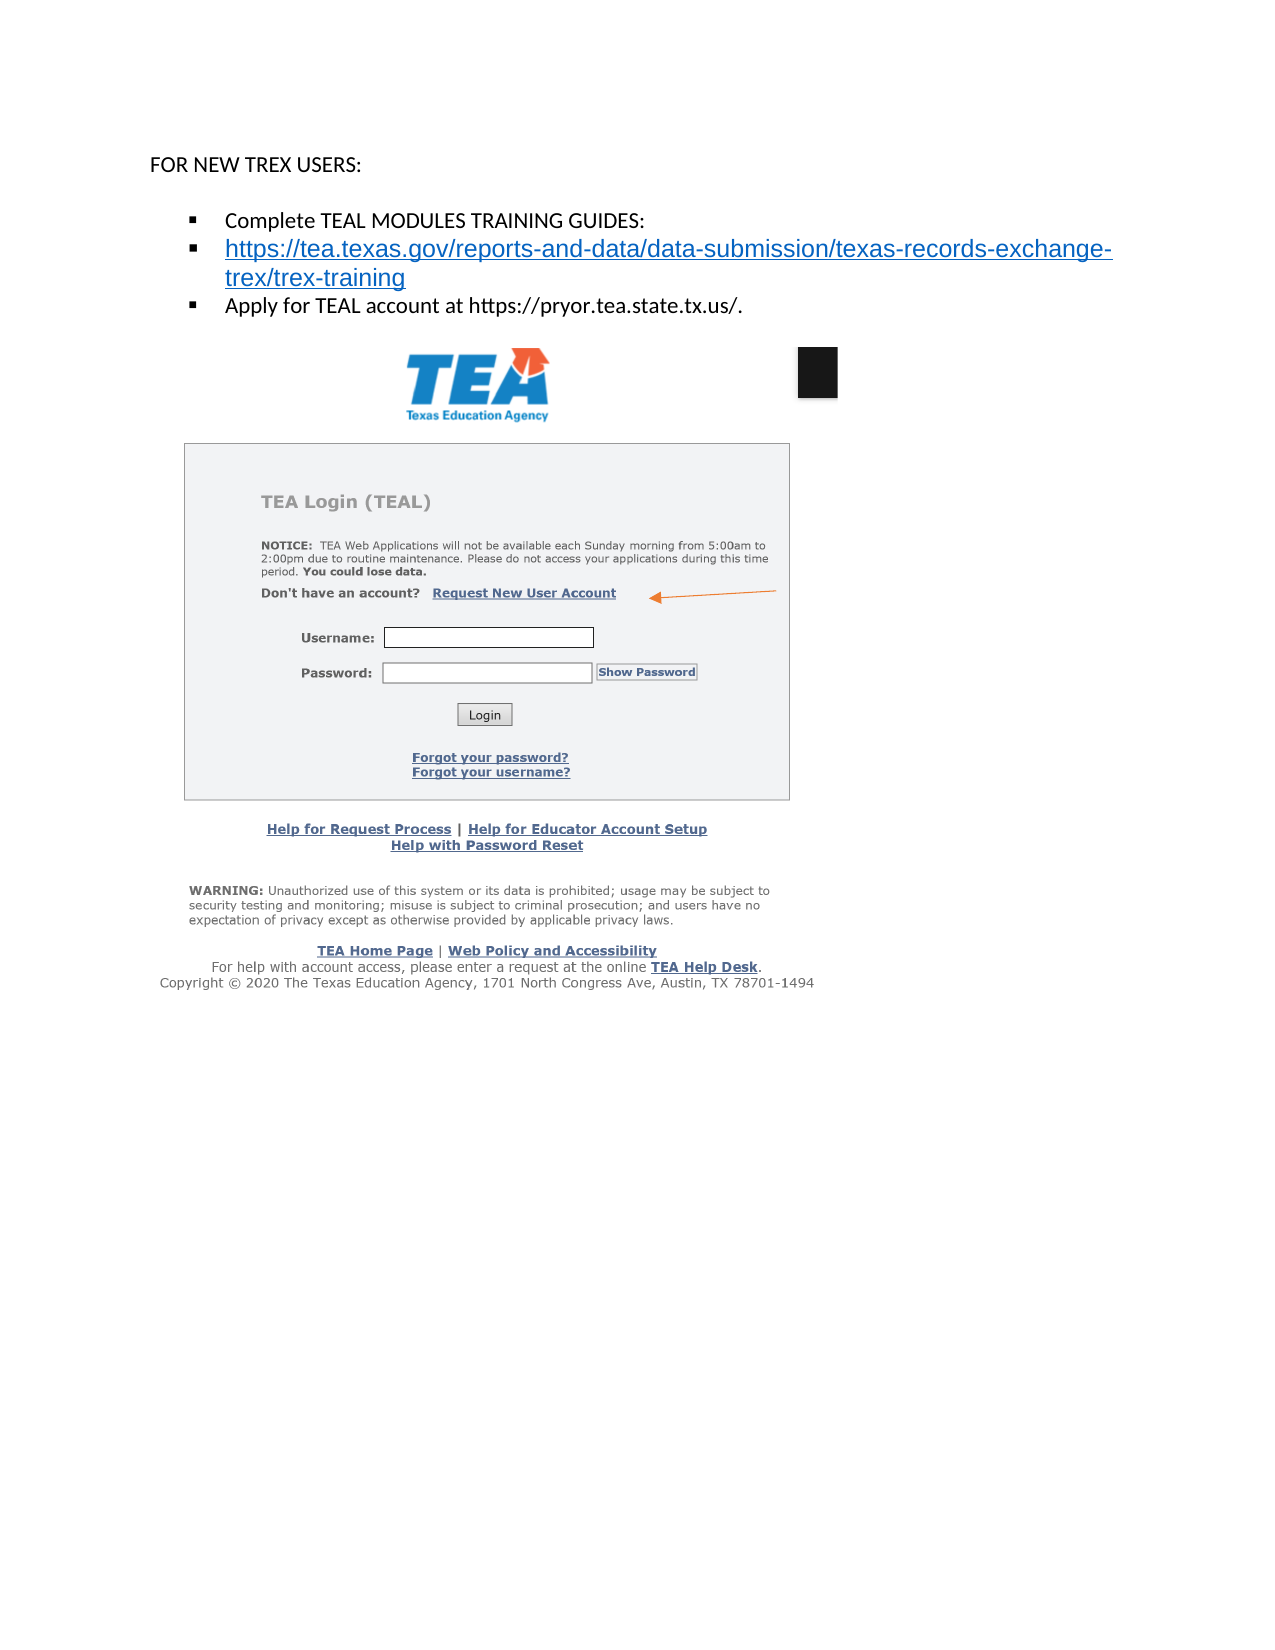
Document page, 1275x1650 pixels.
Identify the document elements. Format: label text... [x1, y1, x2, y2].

picture [150, 347, 838, 1016]
list Apply for TEAL account at https://pryor.tea.state.tx.us/. [187, 292, 1125, 320]
list Complete TEAL MODULES TRAINING GUIDES: [187, 206, 1125, 234]
list https://tea.texas.gov/reports-and-data/data-submission/texas-records-exchange-trex/trex-training [187, 234, 1125, 292]
text FOR NEW TREX USERS: [150, 150, 1125, 178]
